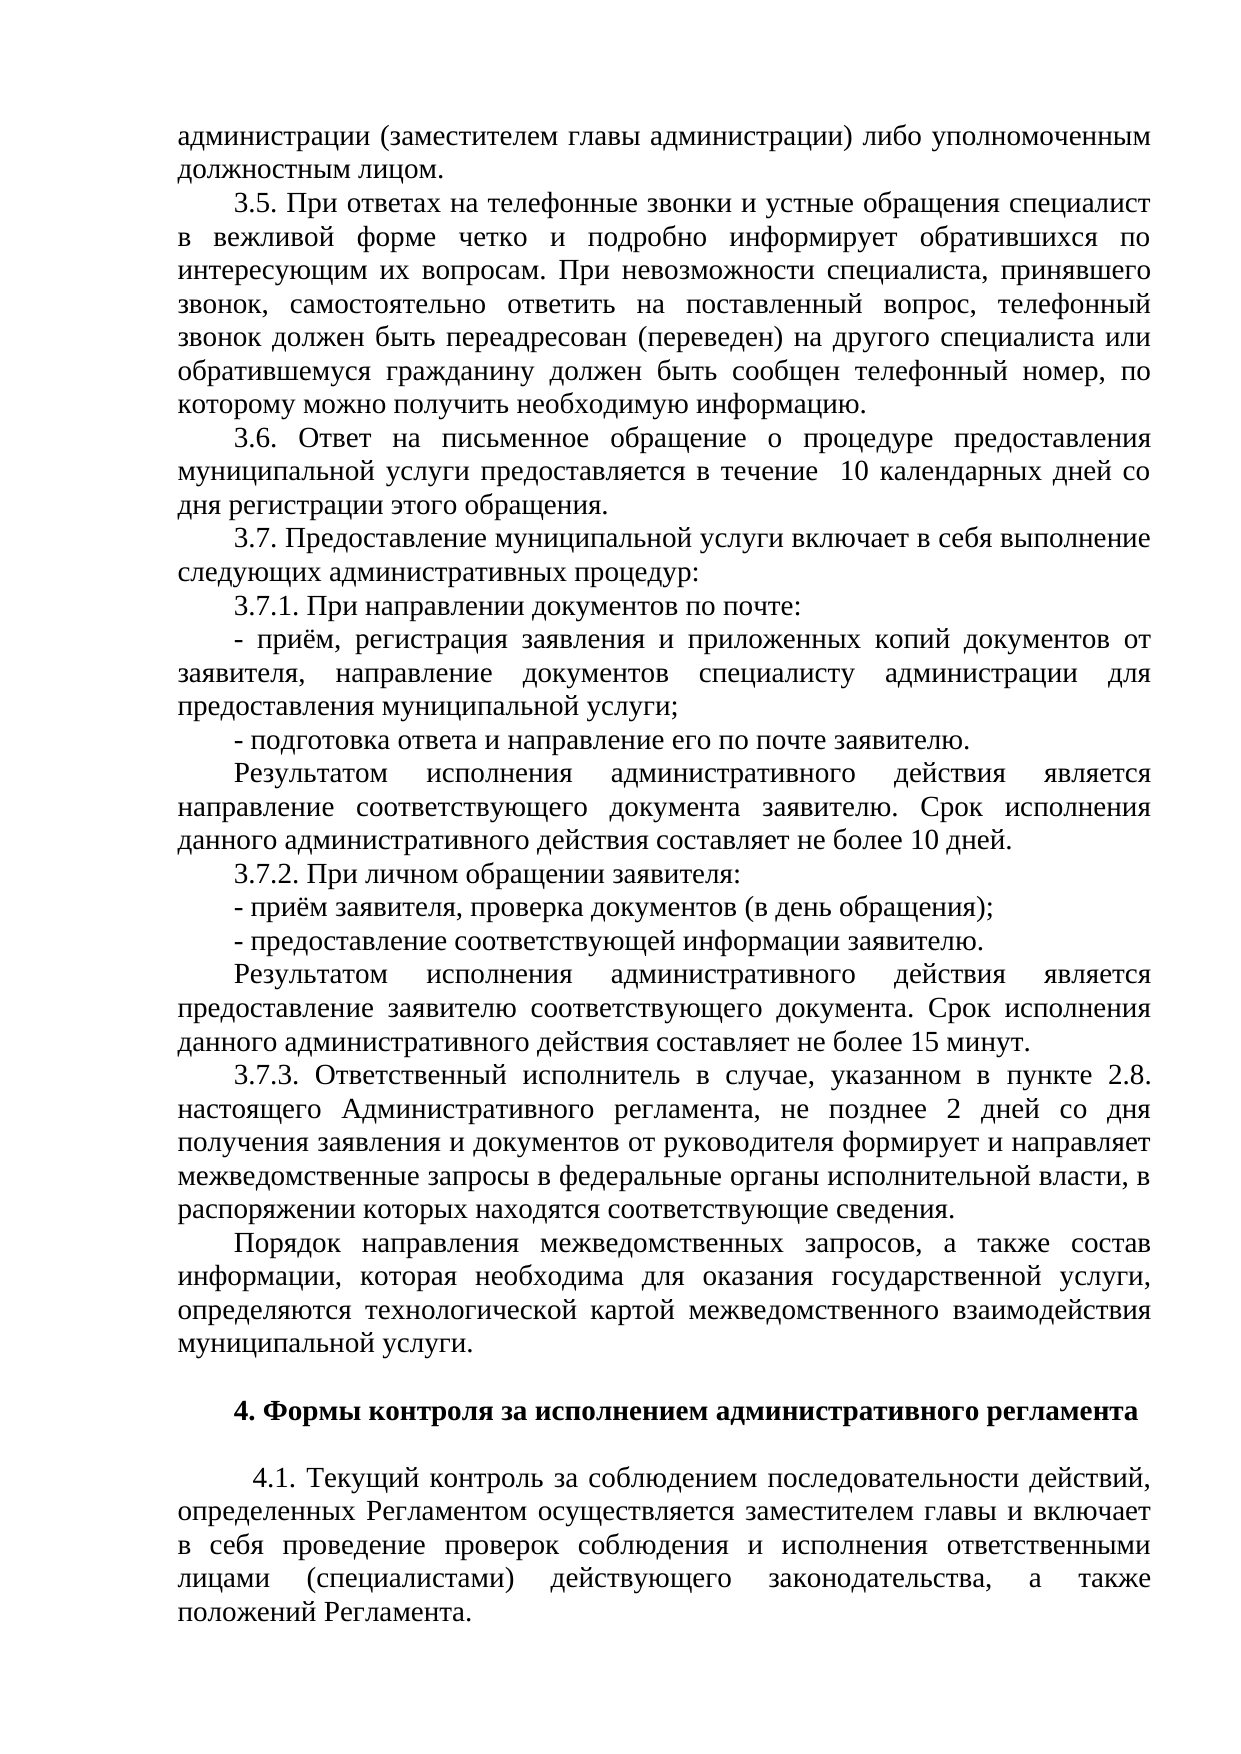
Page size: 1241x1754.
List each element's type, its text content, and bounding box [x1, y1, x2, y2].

text 3.7.2. При личном обращении заявителя: [177, 856, 1152, 889]
text 3.7. Предоставление муниципальной услуги включает в себя выполнение следующих административных процедур: [177, 521, 1152, 588]
text Результатом исполнения административного действия является направление соответствующего документа заявителю. Срок исполнения данного административного действия составляет не более 10 дней. [177, 755, 1152, 856]
text - подготовка ответа и направление его по почте заявителю. [177, 722, 1152, 755]
text 3.7.1. При направлении документов по почте: [177, 588, 1152, 621]
text 4. Формы контроля за исполнением административного регламента [177, 1393, 1152, 1426]
text 3.6. Ответ на письменное обращение о процедуре предоставления муниципальной услуги предоставляется в течение 10 календарных дней со дня регистрации этого обращения. [177, 420, 1152, 521]
text Порядок направления межведомственных запросов, а также состав информации, которая необходима для оказания государственной услуги, определяются технологической картой межведомственного взаимодействия муниципальной услуги. [177, 1225, 1152, 1359]
text 4.1. Текущий контроль за соблюдением последовательности действий, определенных Регламентом осуществляется заместителем главы и включает в себя проведение проверок соблюдения и исполнения ответственными лицами (специалистами) действующего законодательства, а также положений Регламента. [177, 1460, 1152, 1627]
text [177, 118, 1152, 185]
text 3.7.3. Ответственный исполнитель в случае, указанном в пункте 2.8. настоящего Административного регламента, не позднее 2 дней со дня получения заявления и документов от руководителя формирует и направляет межведомственные запросы в федеральные органы исполнительной власти, в распоряжении которых находятся соответствующие сведения. [177, 1057, 1152, 1225]
text - приём заявителя, проверка документов (в день обращения); [177, 889, 1152, 923]
text Результатом исполнения административного действия является предоставление заявителю соответствующего документа. Срок исполнения данного административного действия составляет не более 15 минут. [177, 957, 1152, 1057]
text 3.5. При ответах на телефонные звонки и устные обращения специалист в вежливой форме четко и подробно информирует обратившихся по интересующим их вопросам. При невозможности специалиста, принявшего звонок, самостоятельно ответить на поставленный вопрос, телефонный звонок должен быть переадресован (переведен) на другого специалиста или обратившемуся гражданину должен быть сообщен телефонный номер, по которому можно получить необходимую информацию. [177, 185, 1152, 420]
text - предоставление соответствующей информации заявителю. [177, 923, 1152, 957]
text - приём, регистрация заявления и приложенных копий документов от заявителя, направление документов специалисту администрации для предоставления муниципальной услуги; [177, 621, 1152, 722]
